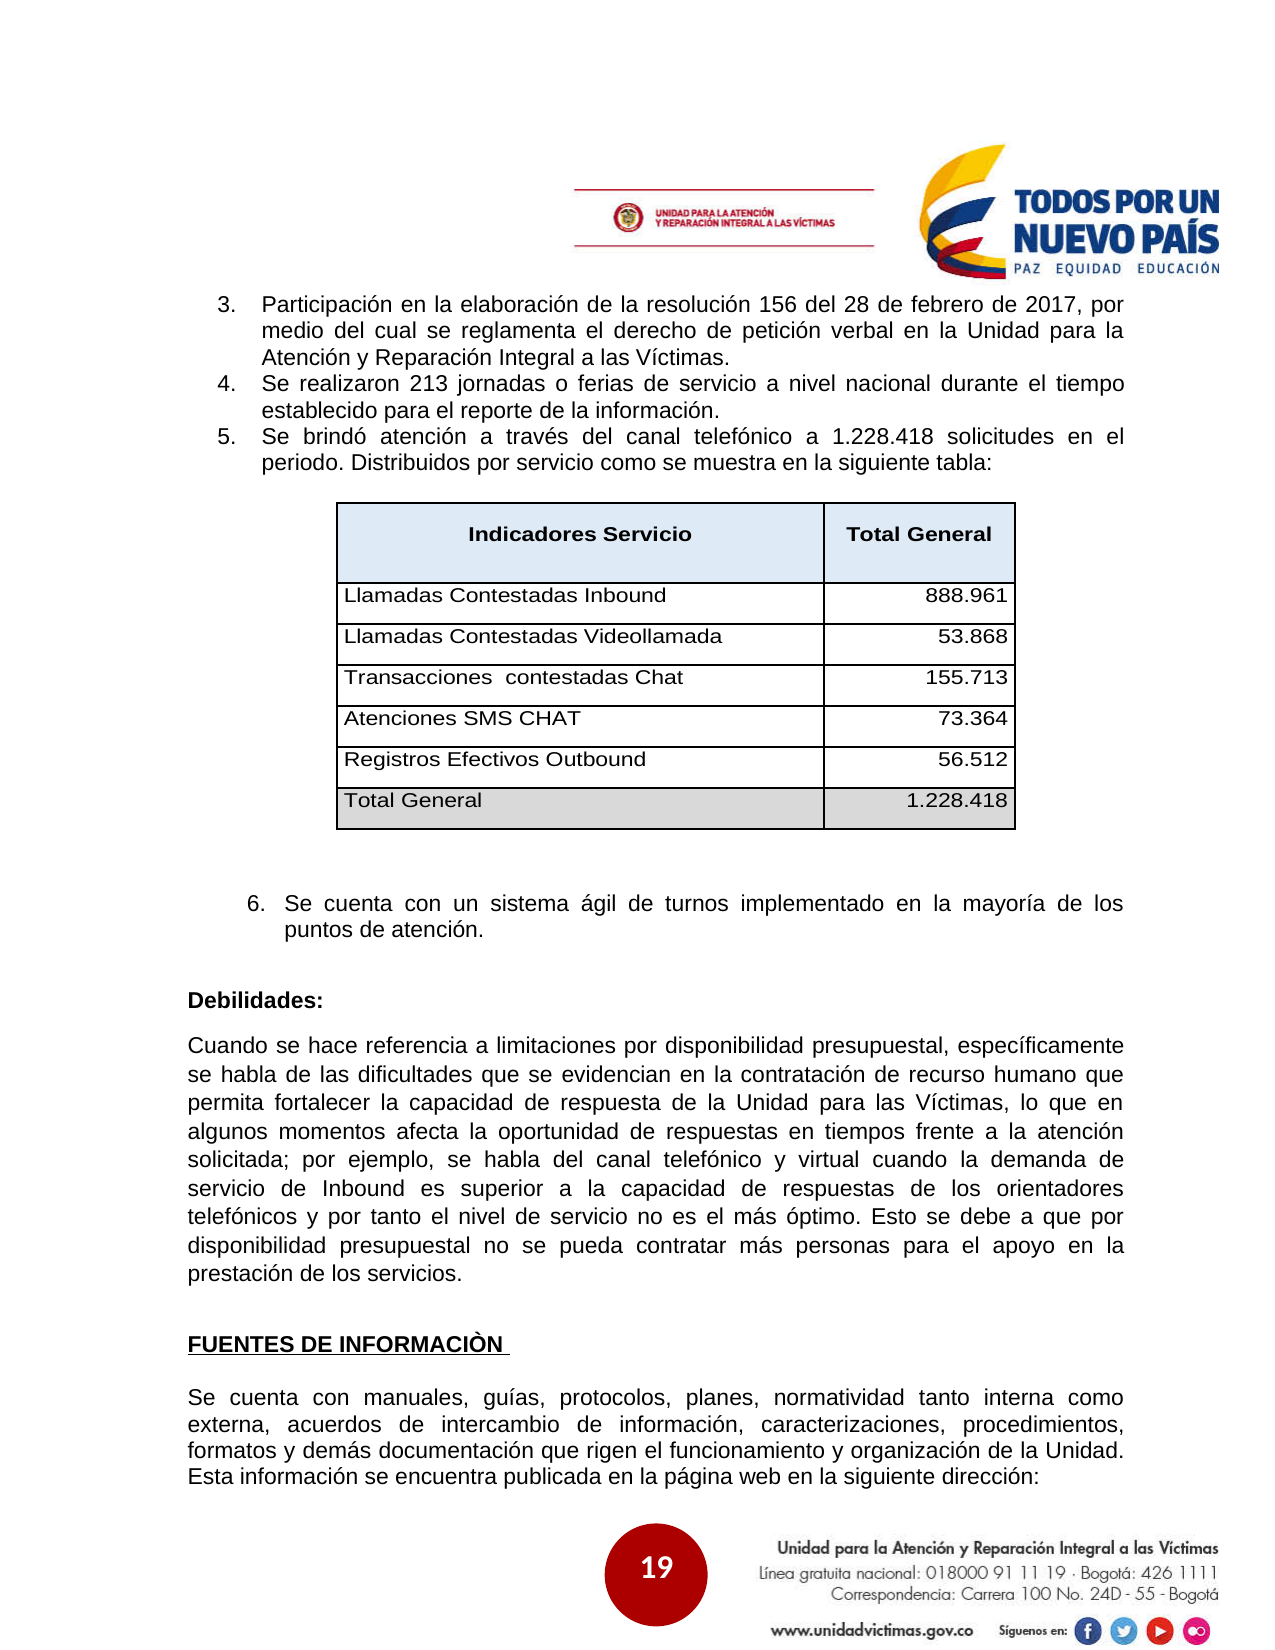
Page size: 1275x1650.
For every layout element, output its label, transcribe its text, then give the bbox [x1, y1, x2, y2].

text Cuando se hace referencia a limitaciones por disponibilidad presupuestal, específicamente se habla de las dificultades que se evidencian en la contratación de recurso humano que permita fortalecer la capacidad de respuesta de la Unidad para las Víctimas, lo que en algunos momentos afecta la oportunidad de respuestas en tiempos frente a la atención solicitada; por ejemplo, se habla del canal telefónico y virtual cuando la demanda de servicio de Inbound es superior a la capacidad de respuestas de los orientadores telefónicos y por tanto el nivel de servicio no es el más óptimo. Esto se debe a que por disponibilidad presupuestal no se pueda contratar más personas para el apoyo en la prestación de los servicios. [187, 1032, 1125, 1286]
list Participación en la elaboración de la resolución 156 del 28 de febrero de 2017, por medio del cual se reglamenta el derecho de petición verbal en la Unidad para la Atención y Reparación Integral a las Víctimas. [217, 291, 1125, 370]
list Se brindó atención a través del canal telefónico a 1.228.418 solicitudes en el periodo. Distribuidos por servicio como se muestra en la siguiente tabla: [217, 423, 1125, 476]
list Se realizaron 213 jornadas o ferias de servicio a nivel nacional durante el tiempo establecido para el reporte de la información. [217, 370, 1125, 423]
list FUENTES DE INFORMACIÒN [187, 1331, 1125, 1358]
list Se cuenta con un sistema ágil de turnos implementado en la mayoría de los puntos de atención. [247, 889, 1125, 942]
text Debilidades: [187, 987, 1125, 1014]
picture [18, 69, 1275, 1650]
list Se cuenta con manuales, guías, protocolos, planes, normatividad tanto interna como externa, acuerdos de intercambio de información, caracterizaciones, procedimientos, formatos y demás documentación que rigen el funcionamiento y organización de la Unidad. Esta información se encuentra publicada en la página web en la siguiente dirección: [187, 1384, 1125, 1489]
